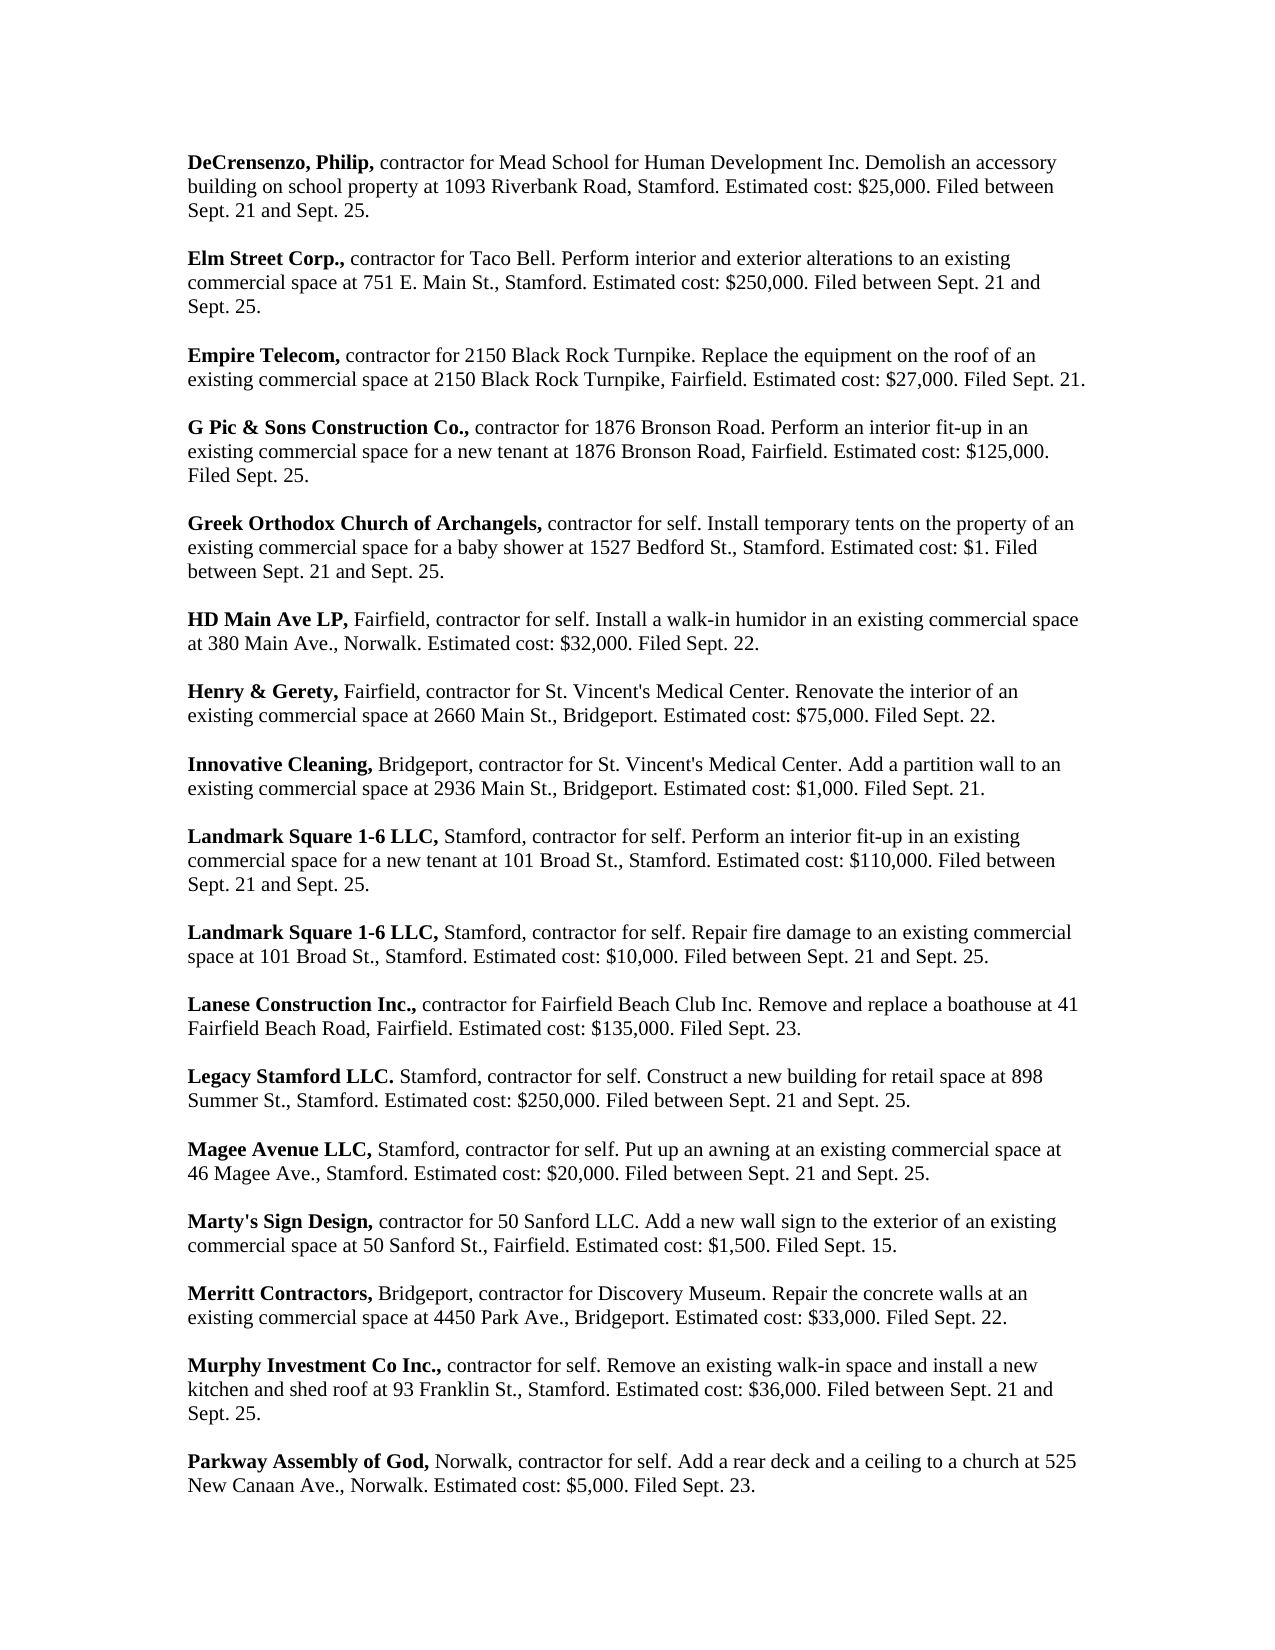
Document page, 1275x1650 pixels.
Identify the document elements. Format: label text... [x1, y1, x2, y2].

text Murphy Investment Co Inc., contractor for self. Remove an existing walk-in space and install a new kitchen and shed roof at 93 Franklin St., Stamford. Estimated cost: $36,000. Filed between Sept. 21 and Sept. 25. [187, 1353, 1087, 1425]
text Landmark Square 1-6 LLC, Stamford, contractor for self. Repair fire damage to an existing commercial space at 101 Broad St., Stamford. Estimated cost: $10,000. Filed between Sept. 21 and Sept. 25. [187, 920, 1087, 968]
text Marty's Sign Design, contractor for 50 Sanford LLC. Add a new wall sign to the exterior of an existing commercial space at 50 Sanford St., Fairfield. Estimated cost: $1,500. Filed Sept. 15. [187, 1209, 1087, 1257]
text G Pic & Sons Construction Co., contractor for 1876 Bronson Road. Perform an interior fit-up in an existing commercial space for a new tenant at 1876 Bronson Road, Fairfield. Estimated cost: $125,000. Filed Sept. 25. [187, 415, 1087, 487]
text Parkway Assembly of God, Norwalk, contractor for self. Add a rear deck and a ceiling to a church at 525 New Canaan Ave., Norwalk. Estimated cost: $5,000. Filed Sept. 23. [187, 1449, 1087, 1497]
text Lanese Construction Inc., contractor for Fairfield Beach Club Inc. Remove and replace a boathouse at 41 Fairfield Beach Road, Fairfield. Estimated cost: $135,000. Filed Sept. 23. [187, 992, 1087, 1040]
text Empire Telecom, contractor for 2150 Black Rock Turnpike. Replace the equipment on the roof of an existing commercial space at 2150 Black Rock Turnpike, Fairfield. Estimated cost: $27,000. Filed Sept. 21. [187, 342, 1087, 391]
text Greek Orthodox Church of Archangels, contractor for self. Install temporary tents on the property of an existing commercial space for a baby shower at 1527 Bedford St., Stamford. Estimated cost: $1. Filed between Sept. 21 and Sept. 25. [187, 511, 1087, 583]
text Landmark Square 1-6 LLC, Stamford, contractor for self. Perform an interior fit-up in an existing commercial space for a new tenant at 101 Broad St., Stamford. Estimated cost: $110,000. Filed between Sept. 21 and Sept. 25. [187, 824, 1087, 896]
text HD Main Ave LP, Fairfield, contractor for self. Install a walk-in humidor in an existing commercial space at 380 Main Ave., Norwalk. Estimated cost: $32,000. Filed Sept. 22. [187, 607, 1087, 655]
text Innovative Cleaning, Bridgeport, contractor for St. Vincent's Medical Center. Add a partition wall to an existing commercial space at 2936 Main St., Bridgeport. Estimated cost: $1,000. Filed Sept. 21. [187, 752, 1087, 800]
text Magee Avenue LLC, Stamford, contractor for self. Put up an awning at an existing commercial space at 46 Magee Ave., Stamford. Estimated cost: $20,000. Filed between Sept. 21 and Sept. 25. [187, 1137, 1087, 1185]
text Legacy Stamford LLC. Stamford, contractor for self. Construct a new building for retail space at 898 Summer St., Stamford. Estimated cost: $250,000. Filed between Sept. 21 and Sept. 25. [187, 1064, 1087, 1112]
text Merritt Contractors, Bridgeport, contractor for Discovery Museum. Repair the concrete walls at an existing commercial space at 4450 Park Ave., Bridgeport. Estimated cost: $33,000. Filed Sept. 22. [187, 1281, 1087, 1329]
text DeCrensenzo, Philip, contractor for Mead School for Human Development Inc. Demolish an accessory building on school property at 1093 Riverbank Road, Stamford. Estimated cost: $25,000. Filed between Sept. 21 and Sept. 25. [187, 150, 1087, 222]
text Henry & Gerety, Fairfield, contractor for St. Vincent's Medical Center. Renovate the interior of an existing commercial space at 2660 Main St., Bridgeport. Estimated cost: $75,000. Filed Sept. 22. [187, 679, 1087, 727]
text Elm Street Corp., contractor for Taco Bell. Perform interior and exterior alterations to an existing commercial space at 751 E. Main St., Stamford. Estimated cost: $250,000. Filed between Sept. 21 and Sept. 25. [187, 246, 1087, 318]
